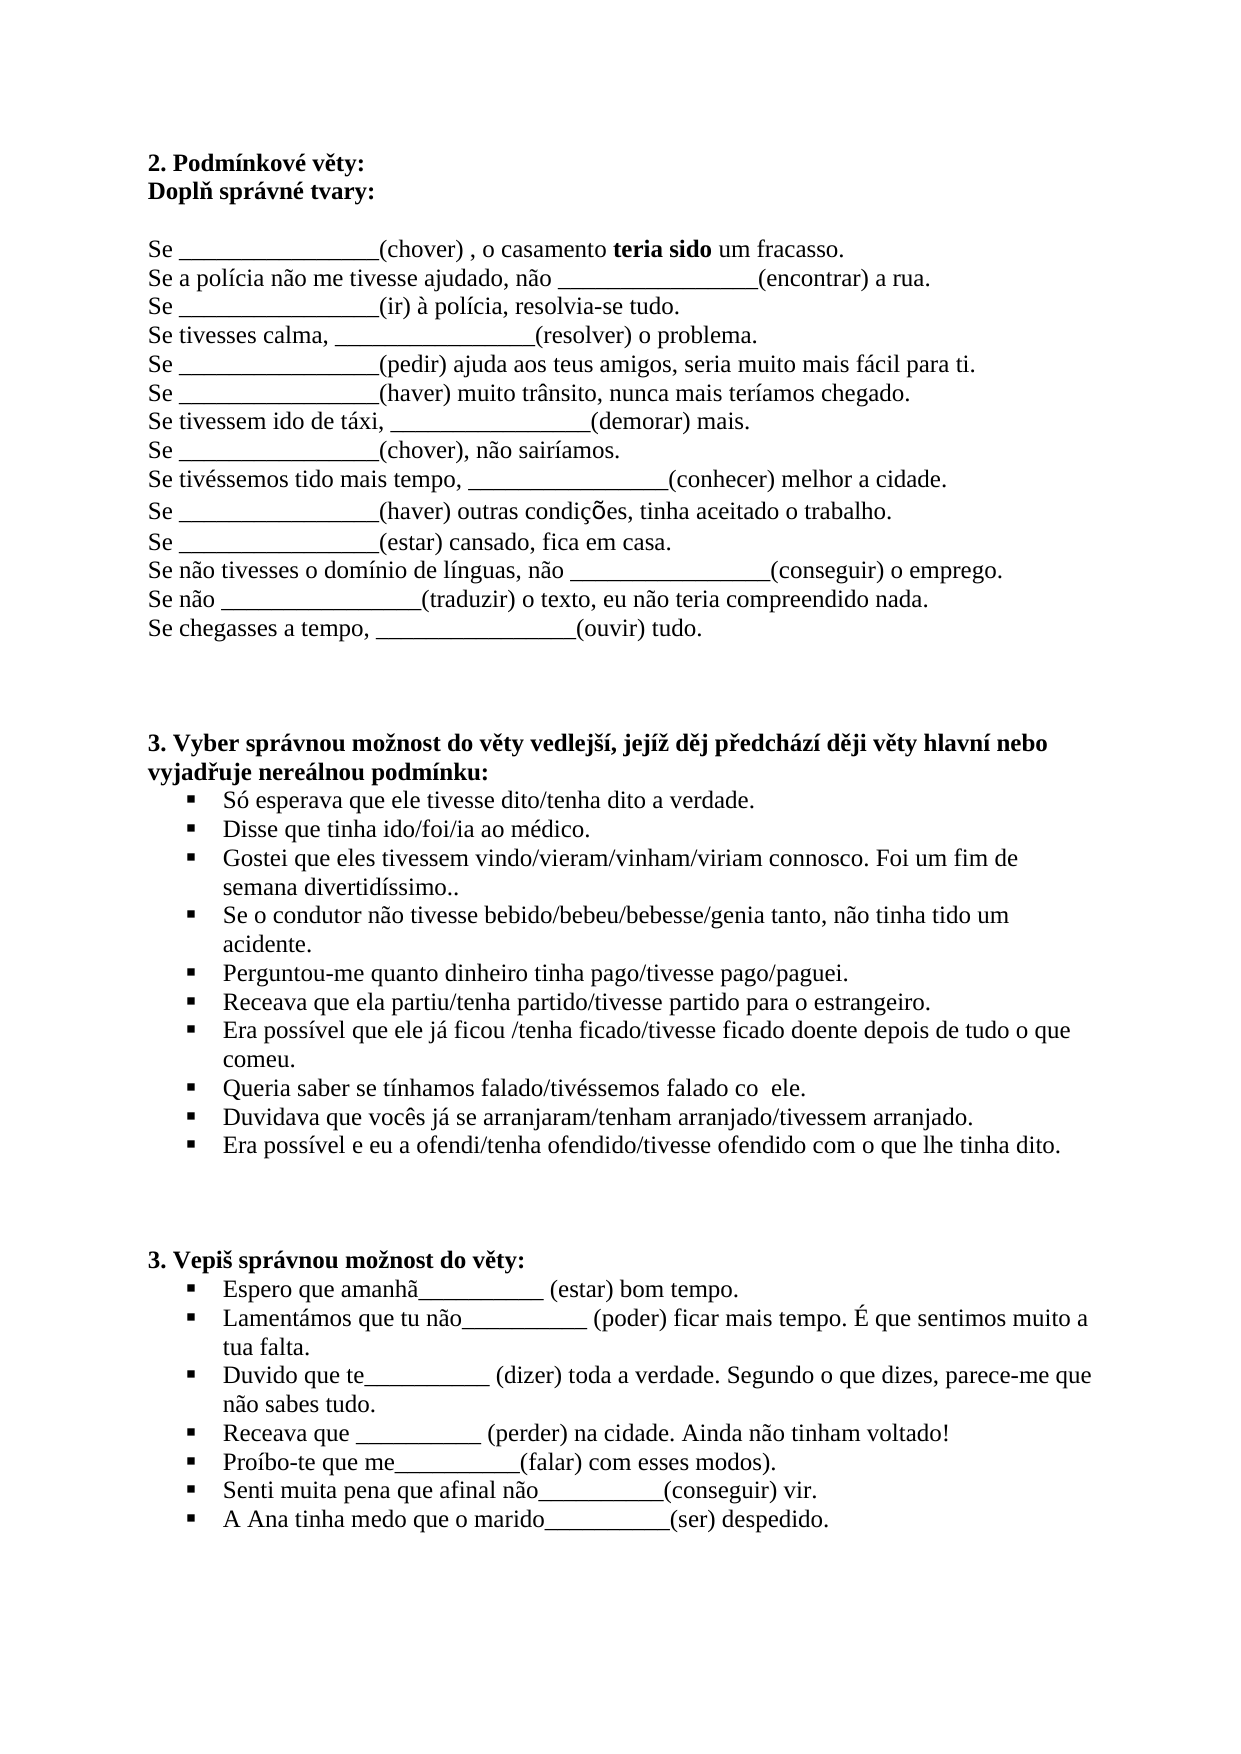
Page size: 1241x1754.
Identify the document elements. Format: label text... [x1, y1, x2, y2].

text Se ________________(chover) , o casamento teria sido um fracasso. [148, 234, 1093, 263]
list Perguntou-me quanto dinheiro tinha pago/tivesse pago/paguei. [185, 958, 1093, 987]
text Se ________________(ir) à polícia, resolvia-se tudo. [148, 291, 1093, 320]
list Se o condutor não tivesse bebido/bebeu/bebesse/genia tanto, não tinha tido um acidente. [185, 900, 1093, 958]
list Proíbo-te que me__________(falar) com esses modos). [185, 1447, 1093, 1475]
text Se tivesses calma, ________________(resolver) o problema. [148, 320, 1093, 349]
list Senti muita pena que afinal não__________(conseguir) vir. [185, 1475, 1093, 1504]
text Se a polícia não me tivesse ajudado, não ________________(encontrar) a rua. [148, 263, 1093, 291]
list Receava que ela partiu/tenha partido/tivesse partido para o estrangeiro. [185, 987, 1093, 1015]
text Se tivéssemos tido mais tempo, ________________(conhecer) melhor a cidade. [148, 464, 1093, 493]
list Gostei que eles tivessem vindo/vieram/vinham/viriam connosco. Foi um fim de semana divertidíssimo.. [185, 843, 1093, 900]
list Lamentámos que tu não__________ (poder) ficar mais tempo. É que sentimos muito a tua falta. [185, 1303, 1093, 1360]
text Se ________________(estar) cansado, fica em casa. [148, 527, 1093, 555]
list A Ana tinha medo que o marido__________(ser) despedido. [185, 1504, 1093, 1533]
list Duvidava que vocês já se arranjaram/tenham arranjado/tivessem arranjado. [185, 1102, 1093, 1130]
list Só esperava que ele tivesse dito/tenha dito a verdade. [185, 785, 1093, 814]
text 2. Podmínkové věty: [148, 148, 1093, 176]
list Receava que __________ (perder) na cidade. Ainda não tinham voltado! [185, 1418, 1093, 1447]
text 3. Vyber správnou možnost do věty vedlejší, jejíž děj předchází ději věty hlavní nebo vyjadřuje nereálnou podmínku: [148, 728, 1093, 785]
text Se não ________________(traduzir) o texto, eu não teria compreendido nada. [148, 584, 1093, 613]
text Se ________________(pedir) ajuda aos teus amigos, seria muito mais fácil para ti. [148, 349, 1093, 378]
list Espero que amanhã__________ (estar) bom tempo. [185, 1274, 1093, 1303]
text Se ________________(chover), não sairíamos. [148, 435, 1093, 464]
text Se chegasses a tempo, ________________(ouvir) tudo. [148, 613, 1093, 642]
list Queria saber se tínhamos falado/tivéssemos falado co ele. [185, 1073, 1093, 1102]
text Se não tivesses o domínio de línguas, não ________________(conseguir) o emprego. [148, 555, 1093, 584]
list Disse que tinha ido/foi/ia ao médico. [185, 814, 1093, 843]
list Duvido que te__________ (dizer) toda a verdade. Segundo o que dizes, parece-me que não sabes tudo. [185, 1360, 1093, 1418]
text Se ________________(haver) muito trânsito, nunca mais teríamos chegado. [148, 378, 1093, 406]
list Era possível que ele já ficou /tenha ficado/tivesse ficado doente depois de tudo o que comeu. [185, 1015, 1093, 1073]
text 3. Vepiš správnou možnost do věty: [148, 1245, 1093, 1274]
text Se ________________(haver) outras condições, tinha aceitado o trabalho. [148, 493, 1093, 527]
list Era possível e eu a ofendi/tenha ofendido/tivesse ofendido com o que lhe tinha dito. [185, 1130, 1093, 1159]
text Doplň správné tvary: [148, 176, 1093, 205]
text Se tivessem ido de táxi, ________________(demorar) mais. [148, 406, 1093, 435]
